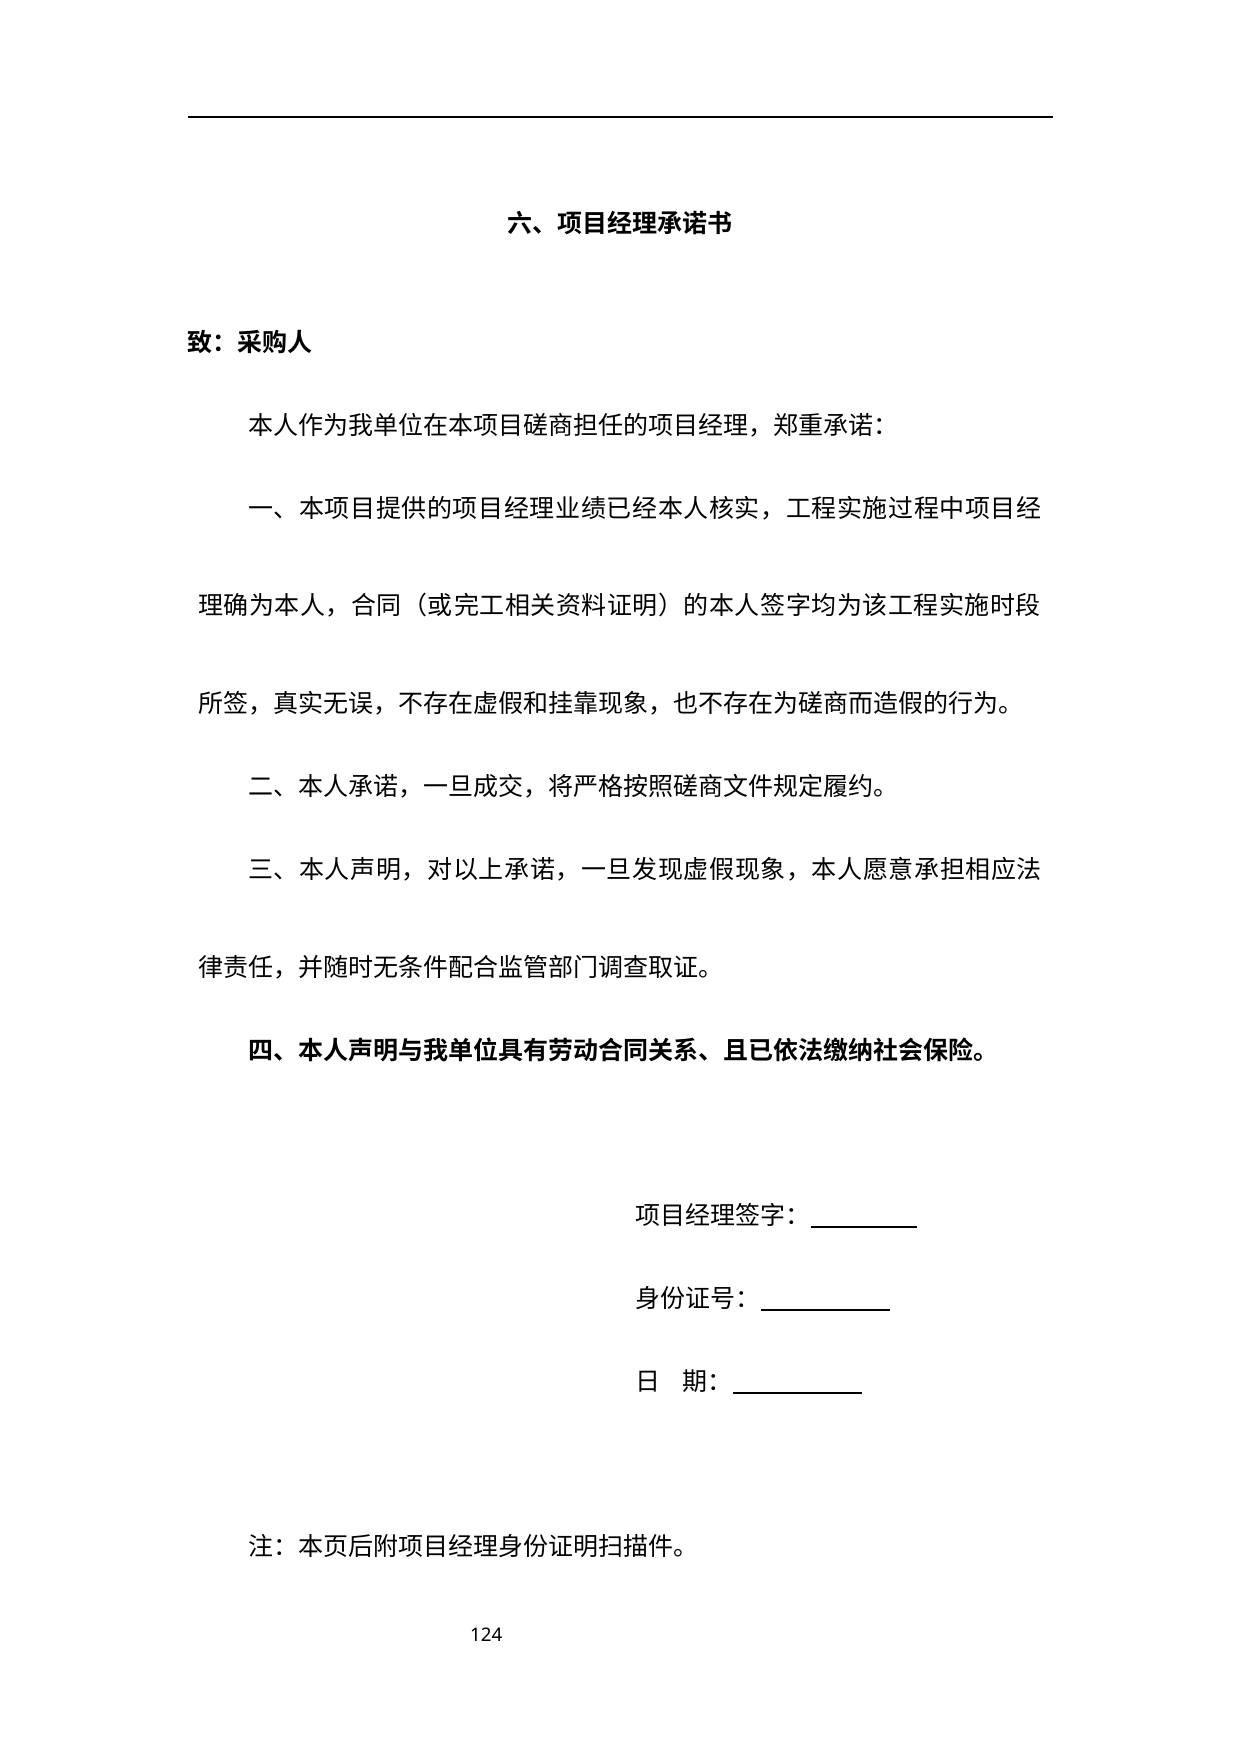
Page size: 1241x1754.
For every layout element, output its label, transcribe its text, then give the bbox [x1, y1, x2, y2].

text 身份证号： [198, 1264, 1042, 1329]
text 日 期： [198, 1347, 1042, 1412]
text 六、项目经理承诺书 [187, 189, 1053, 254]
text 致：采购人 [187, 308, 1053, 373]
text 四、本人声明与我单位具有劳动合同关系、且已依法缴纳社会保险。 [198, 1016, 1042, 1081]
text 三、本人声明，对以上承诺，一旦发现虚假现象，本人愿意承担相应法律责任，并随时无条件配合监管部门调查取证。 [198, 835, 1042, 998]
text 二、本人承诺，一旦成交，将严格按照磋商文件规定履约。 [198, 752, 1042, 817]
text 本人作为我单位在本项目磋商担任的项目经理，郑重承诺： [198, 391, 1042, 456]
text 项目经理签字： [198, 1181, 1042, 1246]
text 注：本页后附项目经理身份证明扫描件。 [198, 1512, 1042, 1577]
text 一、本项目提供的项目经理业绩已经本人核实，工程实施过程中项目经理确为本人，合同（或完工相关资料证明）的本人签字均为该工程实施时段所签，真实无误，不存在虚假和挂靠现象，也不存在为磋商而造假的行为。 [198, 474, 1042, 734]
